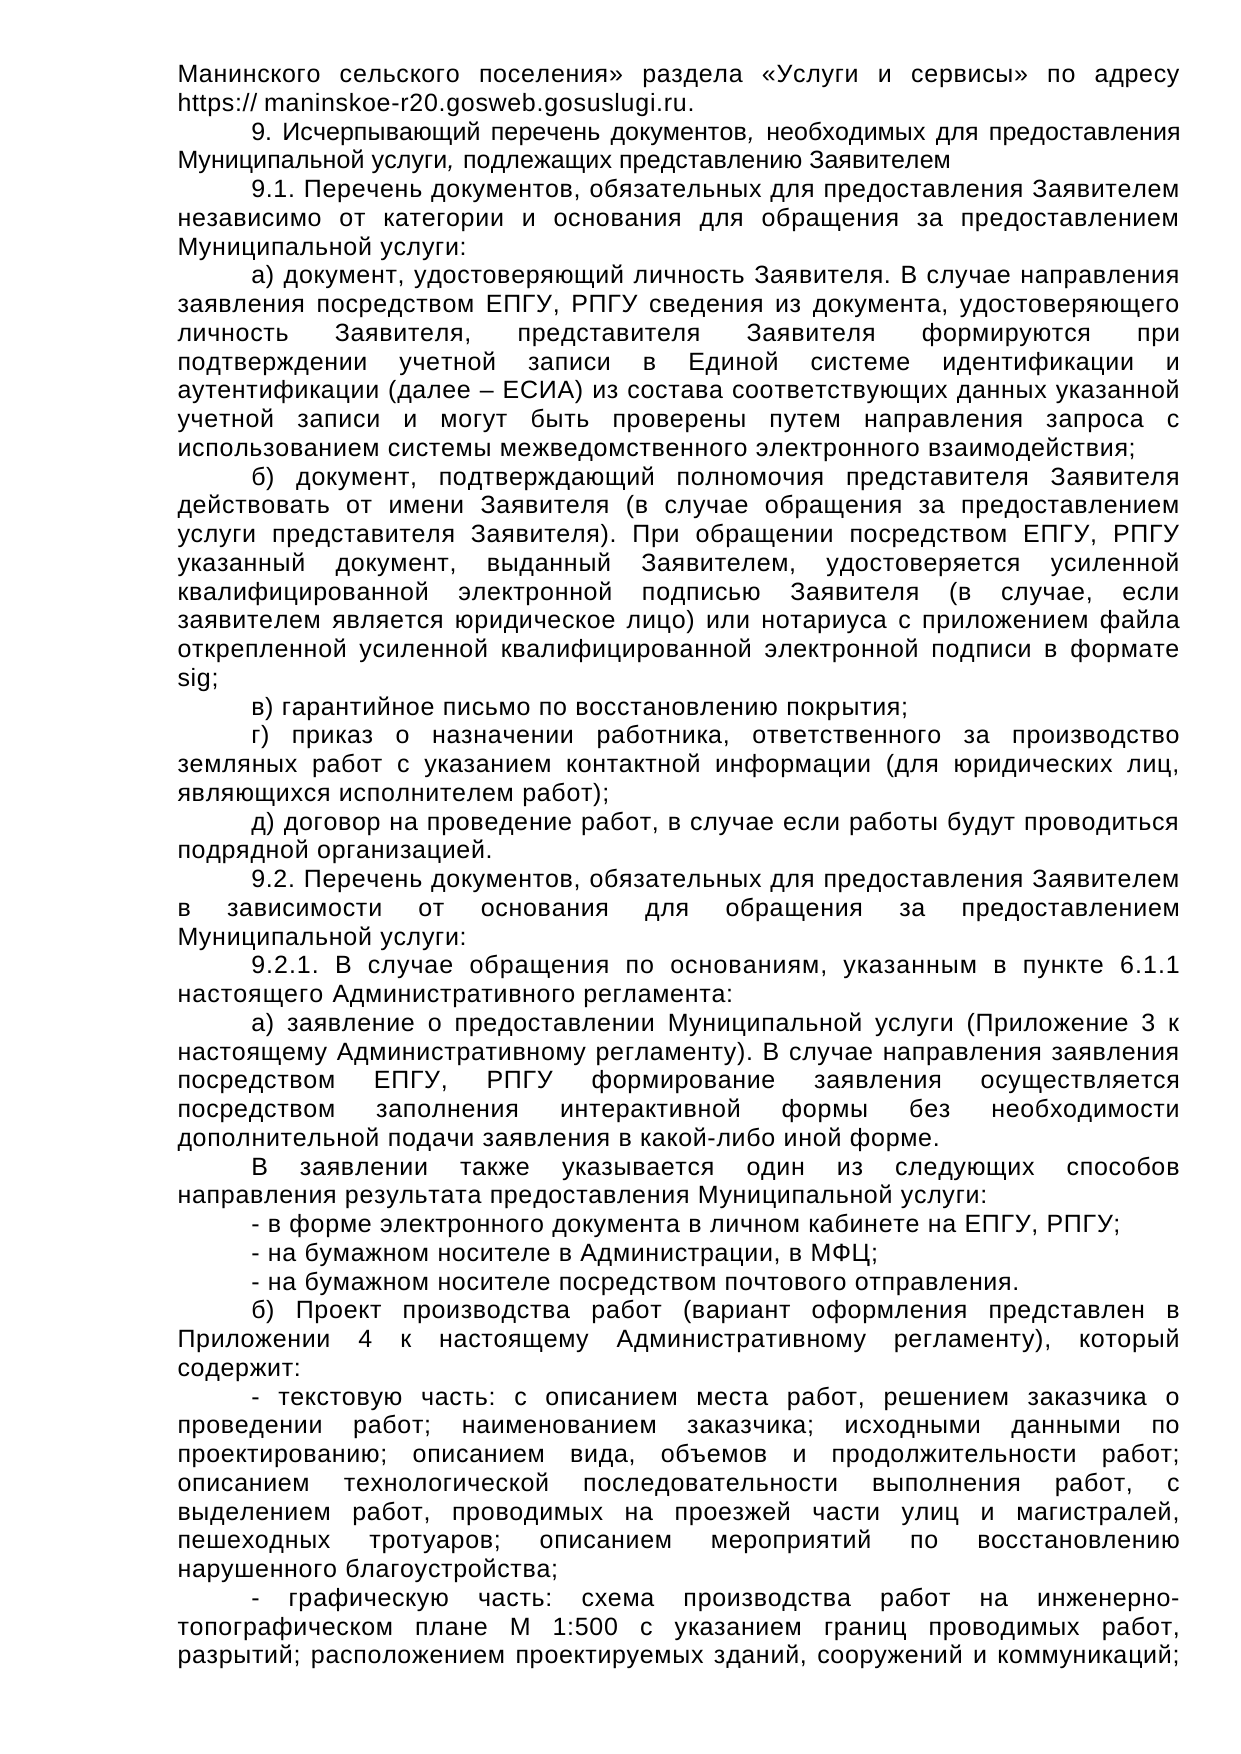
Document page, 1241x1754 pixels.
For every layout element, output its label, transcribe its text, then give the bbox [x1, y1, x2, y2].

text - на бумажном носителе посредством почтового отправления. [177, 1267, 1181, 1295]
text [177, 59, 1181, 117]
text д) договор на проведение работ, в случае если работы будут проводиться подрядной организацией. [177, 807, 1181, 864]
text 9.2. Перечень документов, обязательных для предоставления Заявителем в зависимости от основания для обращения за предоставлением Муниципальной услуги: [177, 864, 1181, 950]
text - в форме электронного документа в личном кабинете на ЕПГУ, РПГУ; [177, 1209, 1181, 1238]
text В заявлении также указывается один из следующих способов направления результата предоставления Муниципальной услуги: [177, 1152, 1181, 1209]
text б) документ, подтверждающий полномочия представителя Заявителя действовать от имени Заявителя (в случае обращения за предоставлением услуги представителя Заявителя). При обращении посредством ЕПГУ, РПГУ указанный документ, выданный Заявителем, удостоверяется усиленной квалифицированной электронной подписью Заявителя (в случае, если заявителем является юридическое лицо) или нотариуса с приложением файла открепленной усиленной квалифицированной электронной подписи в формате sig; [177, 462, 1181, 692]
text - текстовую часть: с описанием места работ, решением заказчика о проведении работ; наименованием заказчика; исходными данными по проектированию; описанием вида, объемов и продолжительности работ; описанием технологической последовательности выполнения работ, с выделением работ, проводимых на проезжей части улиц и магистралей, пешеходных тротуаров; описанием мероприятий по восстановлению нарушенного благоустройства; [177, 1382, 1181, 1583]
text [177, 1583, 1181, 1669]
text 9.2.1. В случае обращения по основаниям, указанным в пункте 6.1.1 настоящего Административного регламента: [177, 950, 1181, 1008]
text г) приказ о назначении работника, ответственного за производство земляных работ с указанием контактной информации (для юридических лиц, являющихся исполнителем работ); [177, 720, 1181, 807]
text 9. Исчерпывающий перечень документов, необходимых для предоставления Муниципальной услуги, подлежащих представлению Заявителем [177, 117, 1181, 174]
text 9.1. Перечень документов, обязательных для предоставления Заявителем независимо от категории и основания для обращения за предоставлением Муниципальной услуги: [177, 174, 1181, 260]
text а) документ, удостоверяющий личность Заявителя. В случае направления заявления посредством ЕПГУ, РПГУ сведения из документа, удостоверяющего личность Заявителя, представителя Заявителя формируются при подтверждении учетной записи в Единой системе идентификации и аутентификации (далее – ЕСИА) из состава соответствующих данных указанной учетной записи и могут быть проверены путем направления запроса с использованием системы межведомственного электронного взаимодействия; [177, 260, 1181, 462]
text в) гарантийное письмо по восстановлению покрытия; [177, 692, 1181, 720]
text а) заявление о предоставлении Муниципальной услуги (Приложение 3 к настоящему Административному регламенту). В случае направления заявления посредством ЕПГУ, РПГУ формирование заявления осуществляется посредством заполнения интерактивной формы без необходимости дополнительной подачи заявления в какой-либо иной форме. [177, 1008, 1181, 1152]
text б) Проект производства работ (вариант оформления представлен в Приложении 4 к настоящему Административному регламенту), который содержит: [177, 1295, 1181, 1382]
text - на бумажном носителе в Администрации, в МФЦ; [177, 1238, 1181, 1267]
